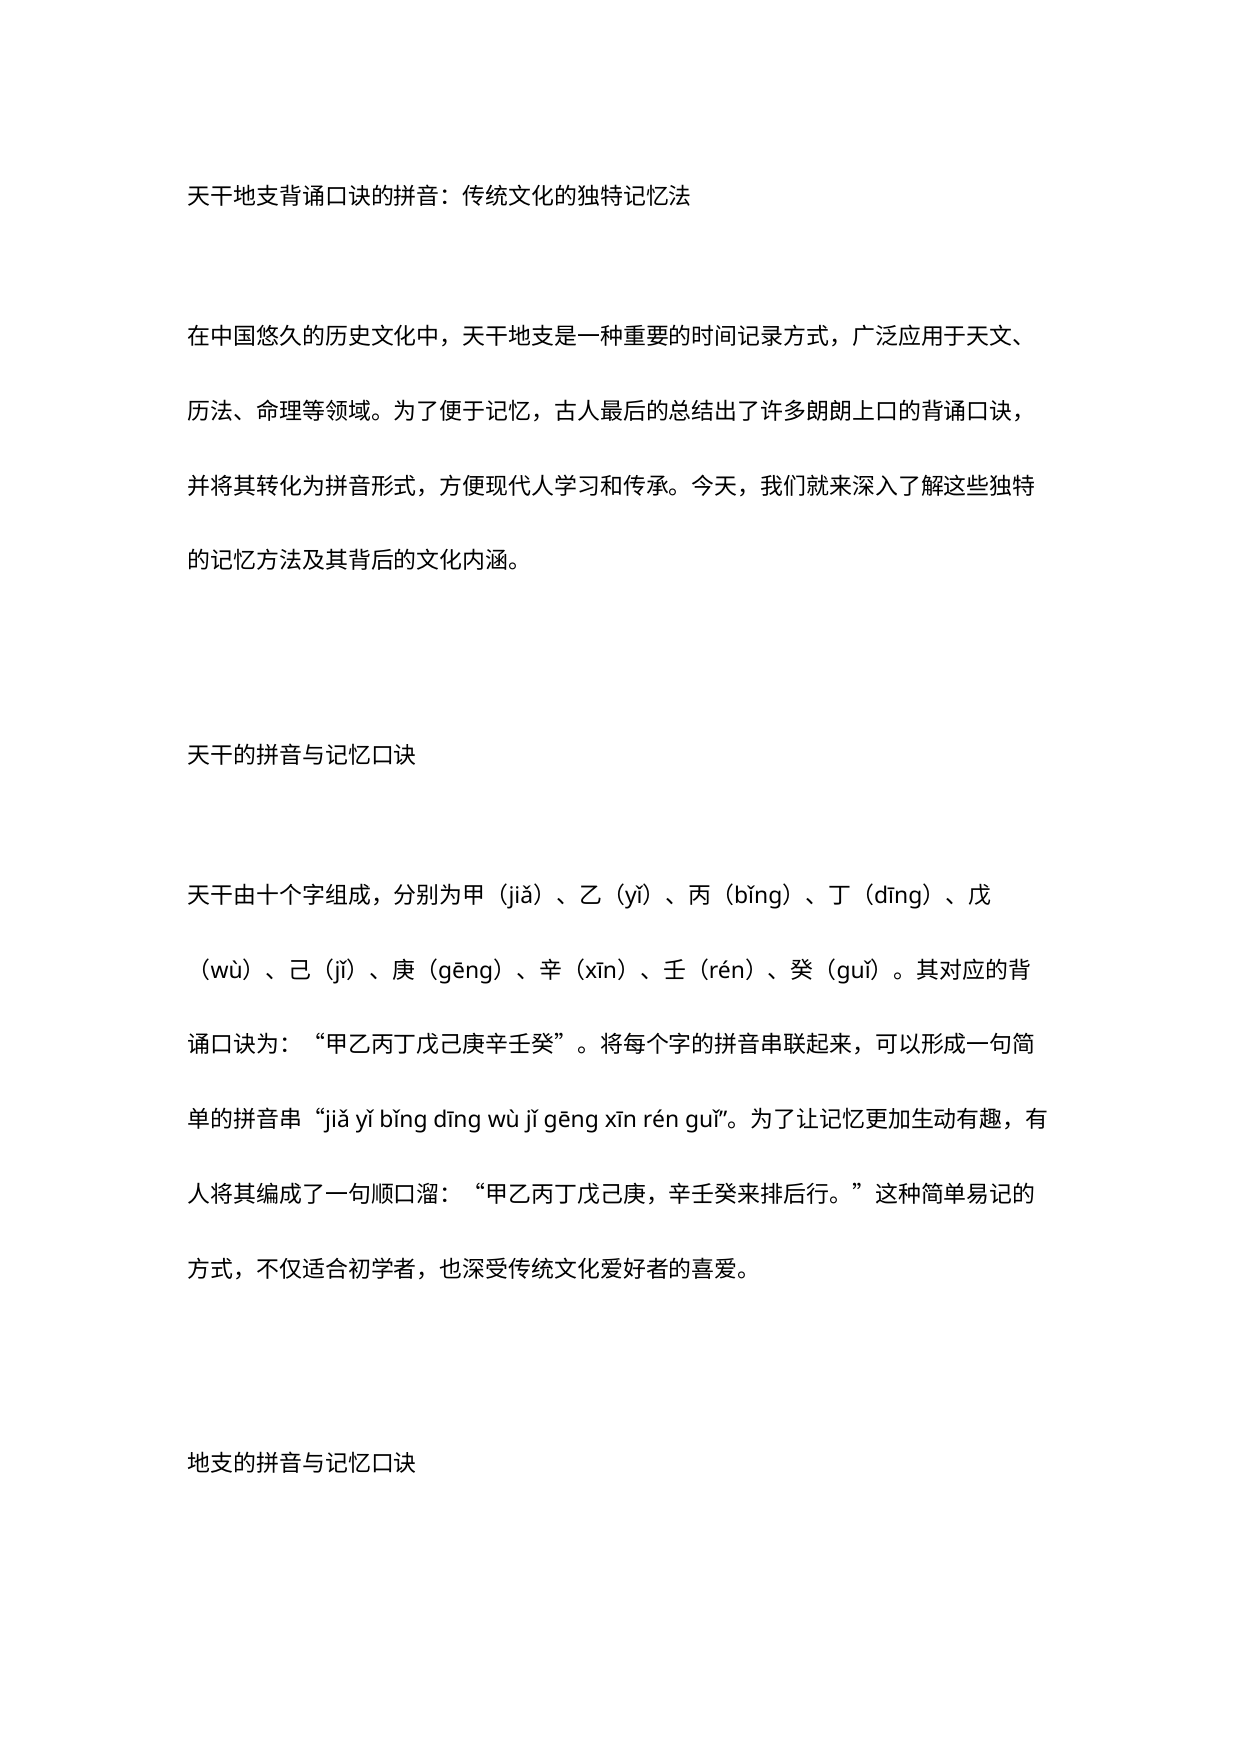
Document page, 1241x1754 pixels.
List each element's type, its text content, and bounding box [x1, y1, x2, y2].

text 天干由十个字组成，分别为甲（jiǎ）、乙（yǐ）、丙（bǐng）、丁（dīng）、戊（wù）、己（jǐ）、庚（gēng）、辛（xīn）、壬（rén）、癸（guǐ）。其对应的背诵口诀为：“甲乙丙丁戊己庚辛壬癸”。将每个字的拼音串联起来，可以形成一句简单的拼音串“jiǎ yǐ bǐng dīng wù jǐ gēng xīn rén guǐ”。为了让记忆更加生动有趣，有人将其编成了一句顺口溜：“甲乙丙丁戊己庚，辛壬癸来排后行。”这种简单易记的方式，不仅适合初学者，也深受传统文化爱好者的喜爱。 [187, 861, 1053, 1299]
text 天干地支背诵口诀的拼音：传统文化的独特记忆法 [187, 162, 1053, 227]
text 在中国悠久的历史文化中，天干地支是一种重要的时间记录方式，广泛应用于天文、历法、命理等领域。为了便于记忆，古人最后的总结出了许多朗朗上口的背诵口诀，并将其转化为拼音形式，方便现代人学习和传承。今天，我们就来深入了解这些独特的记忆方法及其背后的文化内涵。 [187, 302, 1053, 591]
text 地支的拼音与记忆口诀 [187, 1429, 1053, 1494]
text 天干的拼音与记忆口诀 [187, 721, 1053, 786]
